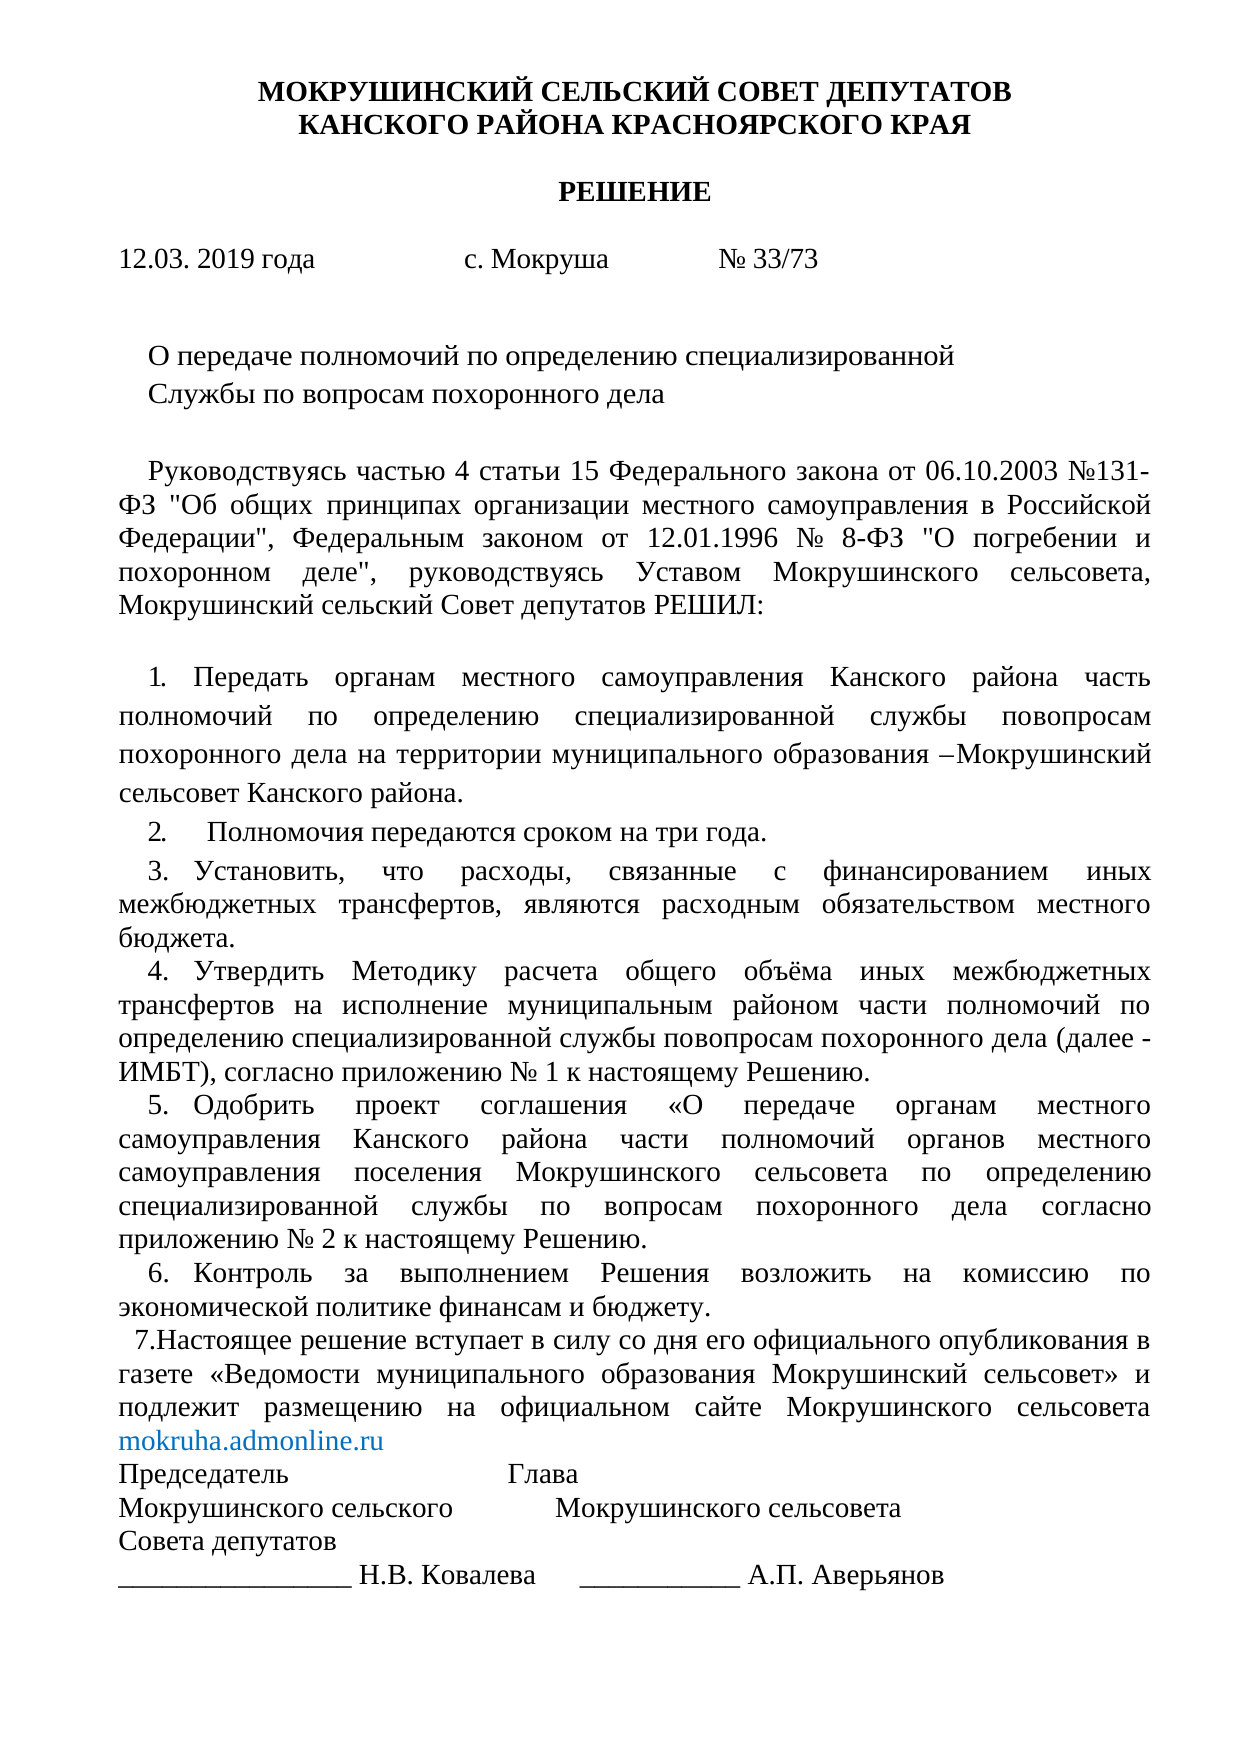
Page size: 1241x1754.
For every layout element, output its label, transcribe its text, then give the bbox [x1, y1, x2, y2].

text РЕШЕНИЕ [118, 174, 1152, 208]
text МОКРУШИНСКИЙ СЕЛЬСКИЙ СОВЕТ ДЕПУТАТОВ [118, 74, 1152, 107]
text 1. Передать органам местного самоуправления Канского района часть полномочий по определению специализированной службы повопросам похоронного дела на территории муниципального образования –Мокрушинский сельсовет Канского района. [119, 659, 1152, 809]
text О передаче полномочий по определению специализированной [118, 338, 1068, 371]
list Утвердить Методику расчета общего объёма иных межбюджетных трансфертов на исполнение муниципальным районом части полномочий по определению специализированной службы повопросам похоронного дела (далее - ИМБТ), согласно приложению № 1 к настоящему Решению. [118, 953, 1152, 1087]
list Контроль за выполнением Решения возложить на комиссию по экономической политике финансам и бюджету. [118, 1255, 1152, 1322]
list Одобрить проект соглашения «О передаче органам местного самоуправления Канского района части полномочий органов местного самоуправления поселения Мокрушинского сельсовета по определению специализированной службы по вопросам похоронного дела согласно приложению № 2 к настоящему Решению. [118, 1087, 1152, 1255]
text 2. Полномочия передаются сроком на три года. [118, 814, 1152, 848]
text 12.03. 2019 года с. Мокруша № 33/73 [118, 242, 1152, 275]
text ________________ Н.В. Ковалева ___________ А.П. Аверьянов [118, 1557, 1152, 1591]
text Председатель Глава [118, 1456, 1152, 1490]
text Мокрушинского сельского Мокрушинского сельсовета [118, 1490, 1152, 1523]
text 7.Настоящее решение вступает в силу со дня его официального опубликования в газете «Ведомости муниципального образования Мокрушинский сельсовет» и подлежит размещению на официальном сайте Мокрушинского сельсовета mokruha.admonline.ru [118, 1322, 1152, 1456]
list Установить, что расходы, связанные с финансированием иных межбюджетных трансфертов, являются расходным обязательством местного бюджета. [118, 853, 1152, 953]
text Руководствуясь частью 4 статьи 15 Федерального закона от 06.10.2003 №131-ФЗ "Об общих принципах организации местного самоуправления в Российской Федерации", Федеральным законом от 12.01.1996 № 8-ФЗ "О погребении и похоронном деле", руководствуясь Уставом Мокрушинского сельсовета, Мокрушинский сельский Совет депутатов РЕШИЛ: [118, 453, 1152, 621]
text Службы по вопросам похоронного дела [118, 376, 1068, 410]
text Совета депутатов [118, 1523, 1152, 1557]
text КАНСКОГО РАЙОНА КРАСНОЯРСКОГО КРАЯ [118, 107, 1152, 141]
